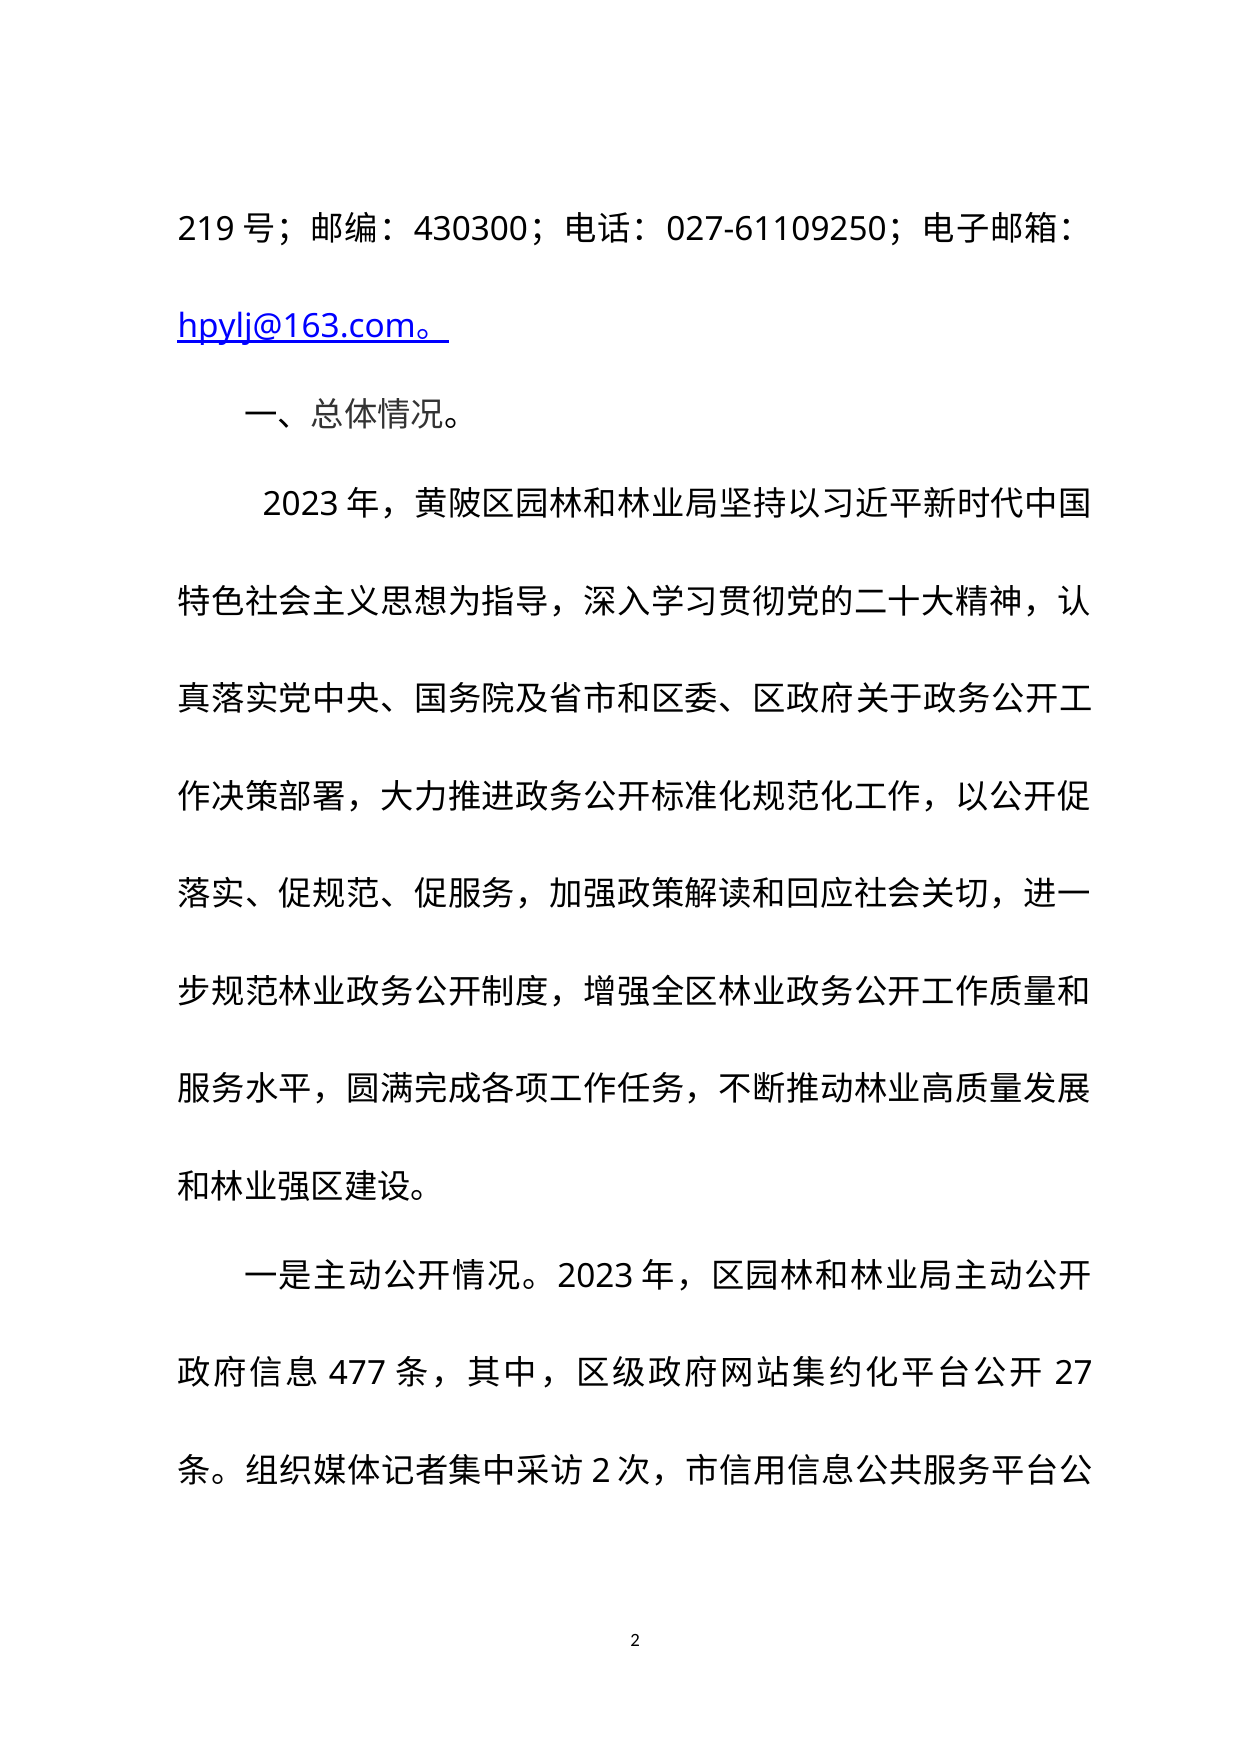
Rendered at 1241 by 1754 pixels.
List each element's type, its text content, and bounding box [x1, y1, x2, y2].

text 2023年，黄陂区园林和林业局坚持以习近平新时代中国特色社会主义思想为指导，深入学习贯彻党的二十大精神，认真落实党中央、国务院及省市和区委、区政府关于政务公开工作决策部署，大力推进政务公开标准化规范化工作，以公开促落实、促规范、促服务，加强政策解读和回应社会关切，进一步规范林业政务公开制度，增强全区林业政务公开工作质量和服务水平，圆满完成各项工作任务，不断推动林业高质量发展和林业强区建设。 [177, 469, 1093, 1216]
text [177, 193, 1093, 356]
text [177, 1240, 1093, 1500]
list 总体情况。 [177, 380, 1093, 445]
